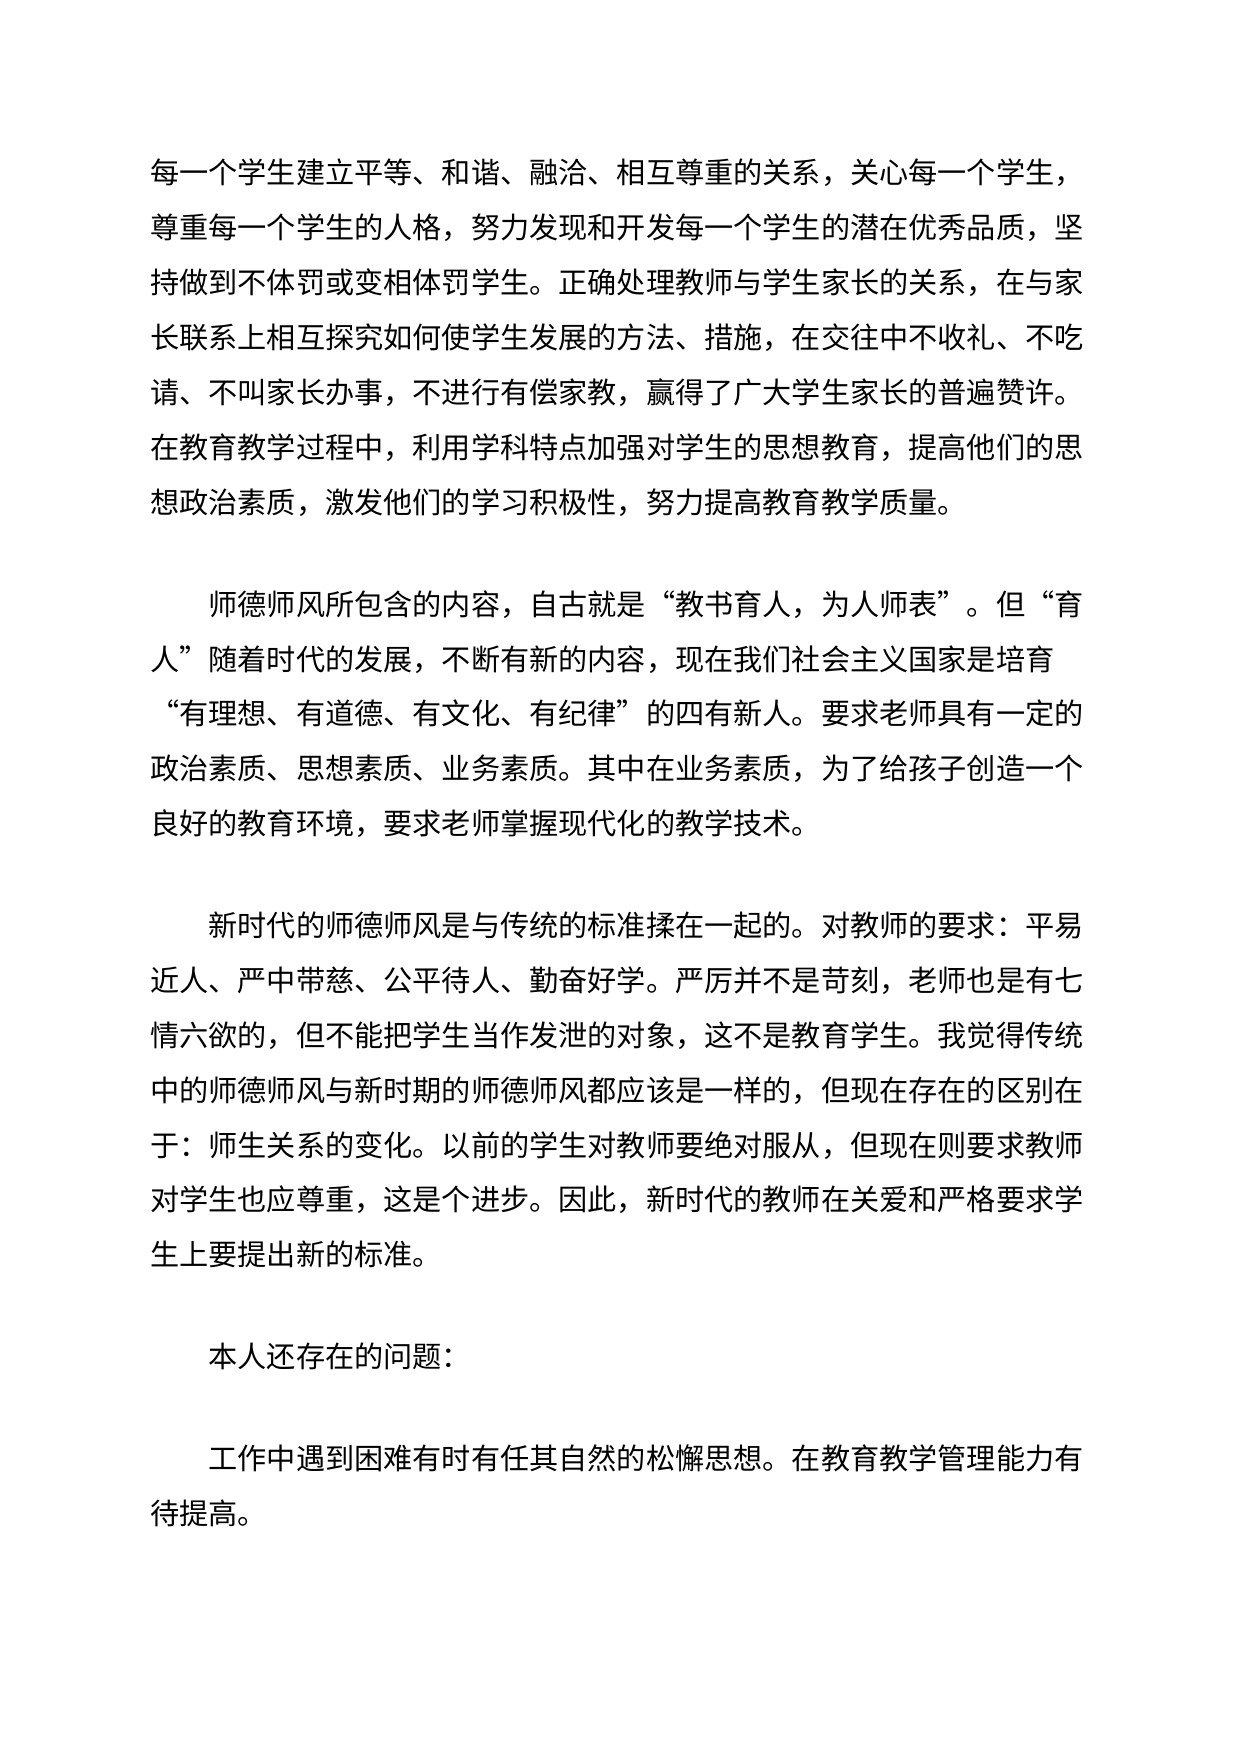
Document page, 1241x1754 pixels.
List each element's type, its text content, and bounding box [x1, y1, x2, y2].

text 新时代的师德师风是与传统的标准揉在一起的。对教师的要求：平易近人、严中带慈、公平待人、勤奋好学。严厉并不是苛刻，老师也是有七情六欲的，但不能把学生当作发泄的对象，这不是教育学生。我觉得传统中的师德师风与新时期的师德师风都应该是一样的，但现在存在的区别在于：师生关系的变化。以前的学生对教师要绝对服从，但现在则要求教师对学生也应尊重，这是个进步。因此，新时代的教师在关爱和严格要求学生上要提出新的标准。 [150, 902, 1090, 1274]
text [150, 150, 1090, 522]
text 师德师风所包含的内容，自古就是“教书育人，为人师表”。但“育人”随着时代的发展，不断有新的内容，现在我们社会主义国家是培育“有理想、有道德、有文化、有纪律”的四有新人。要求老师具有一定的政治素质、思想素质、业务素质。其中在业务素质，为了给孩子创造一个良好的教育环境，要求老师掌握现代化的教学技术。 [150, 581, 1090, 843]
text 本人还存在的问题： [150, 1334, 1090, 1376]
text 工作中遇到困难有时有任其自然的松懈思想。在教育教学管理能力有待提高。 [150, 1435, 1090, 1533]
